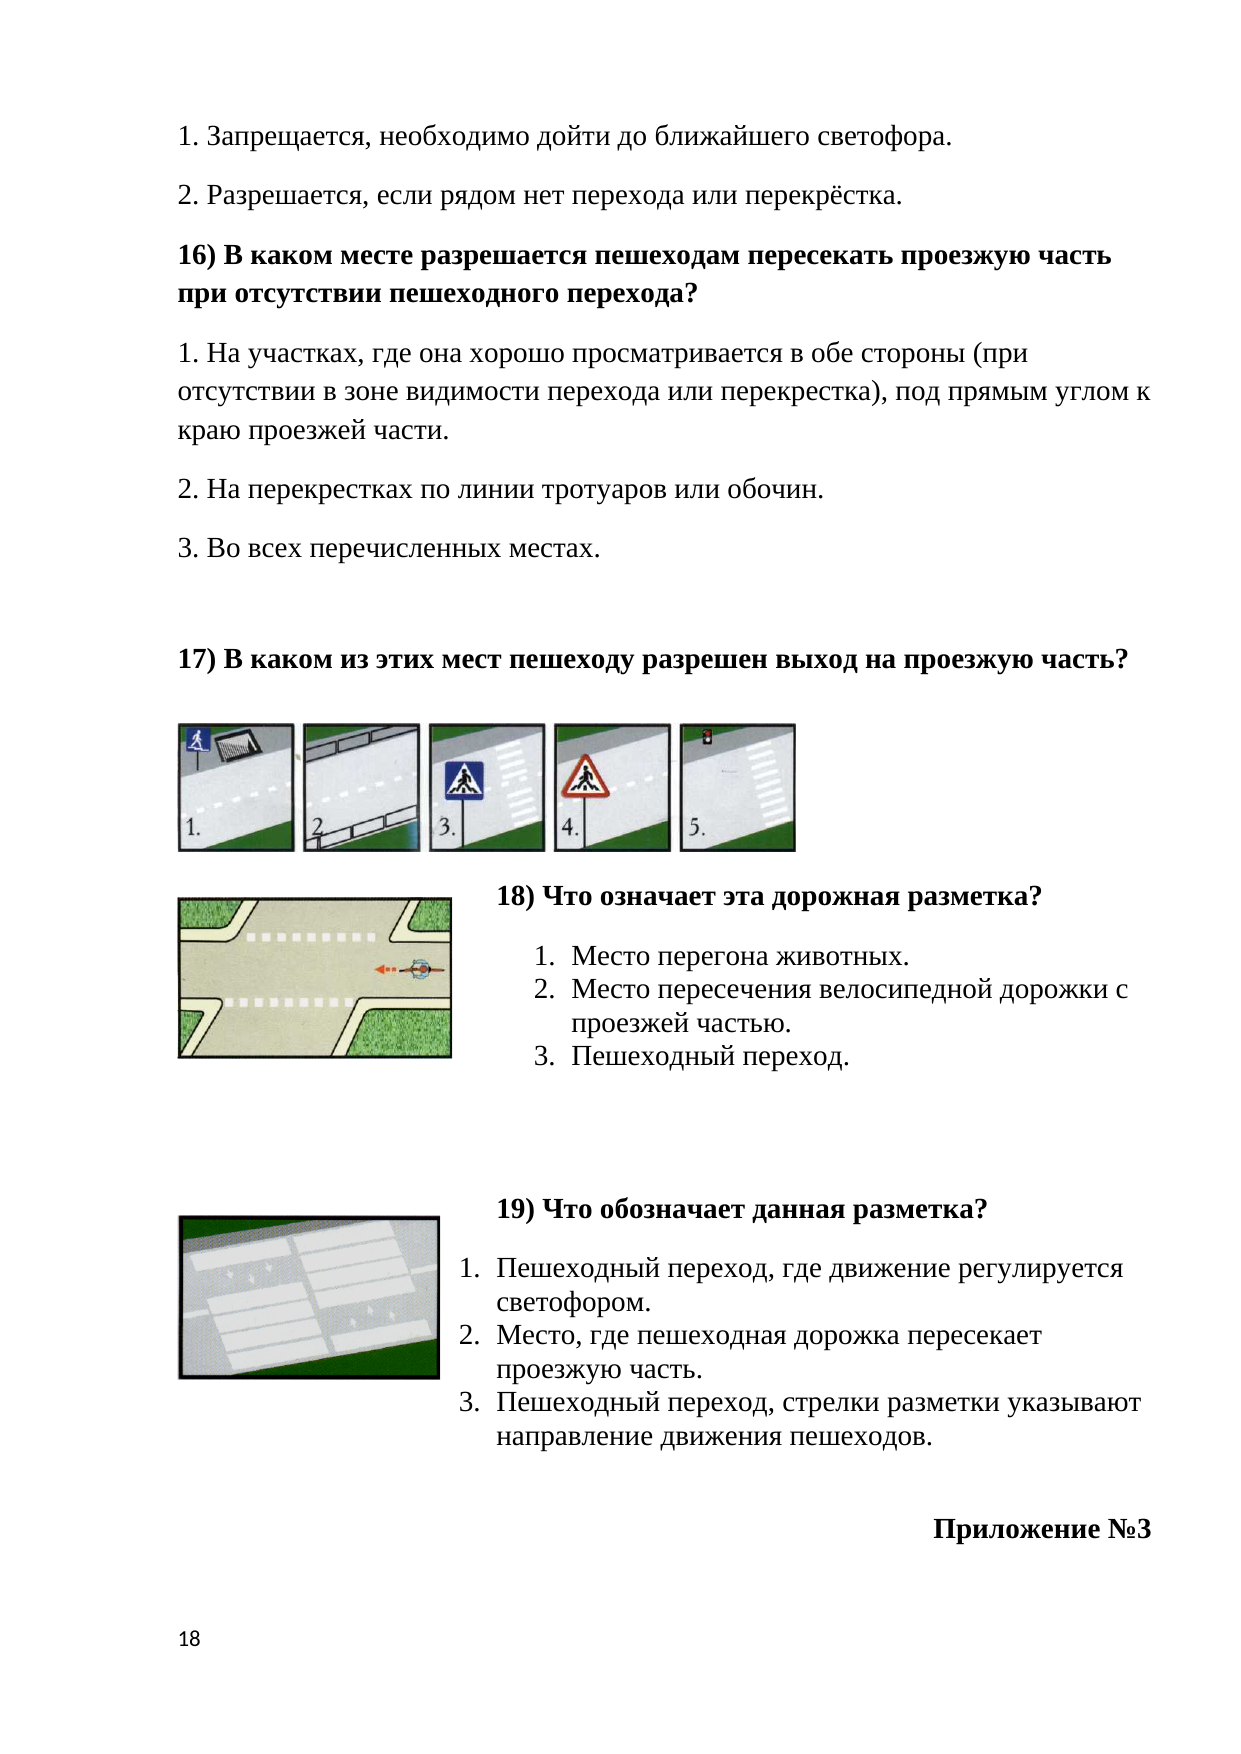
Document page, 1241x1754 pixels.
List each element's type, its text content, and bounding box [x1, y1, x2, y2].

list Место, где пешеходная дорожка пересекает проезжую часть. [458, 1317, 1152, 1384]
text 1. На участках, где она хорошо просматривается в обе стороны (при отсутствии в зоне видимости перехода или перекрестка), под прямым углом к краю проезжей части. [177, 335, 1152, 445]
text 16) В каком месте разрешается пешеходам пересекать проезжую часть при отсутствии пешеходного перехода? [177, 237, 1152, 309]
picture [177, 897, 453, 1059]
text 19) Что обозначает данная разметка? [496, 1191, 1152, 1224]
text 17) В каком из этих мест пешеходу разрешен выход на проезжую часть? [177, 641, 1152, 674]
text 2. Разрешается, если рядом нет перехода или перекрёстка. [177, 177, 1152, 211]
text Приложение №3 [177, 1511, 1152, 1544]
list Место перегона животных. [533, 938, 1152, 971]
picture [177, 723, 796, 852]
text 18) Что означает эта дорожная разметка? [496, 878, 1152, 912]
text 2. На перекрестках по линии тротуаров или обочин. [177, 471, 1152, 505]
text 1. Запрещается, необходимо дойти до ближайшего светофора. [177, 118, 1152, 152]
list Пешеходный переход, где движение регулируется светофором. [458, 1250, 1152, 1317]
text 3. Во всех перечисленных местах. [177, 531, 1152, 564]
list Пешеходный переход. [533, 1038, 1152, 1072]
picture [177, 1215, 441, 1380]
list Место пересечения велосипедной дорожки с проезжей частью. [533, 971, 1152, 1038]
list Пешеходный переход, стрелки разметки указывают направление движения пешеходов. [458, 1384, 1152, 1451]
